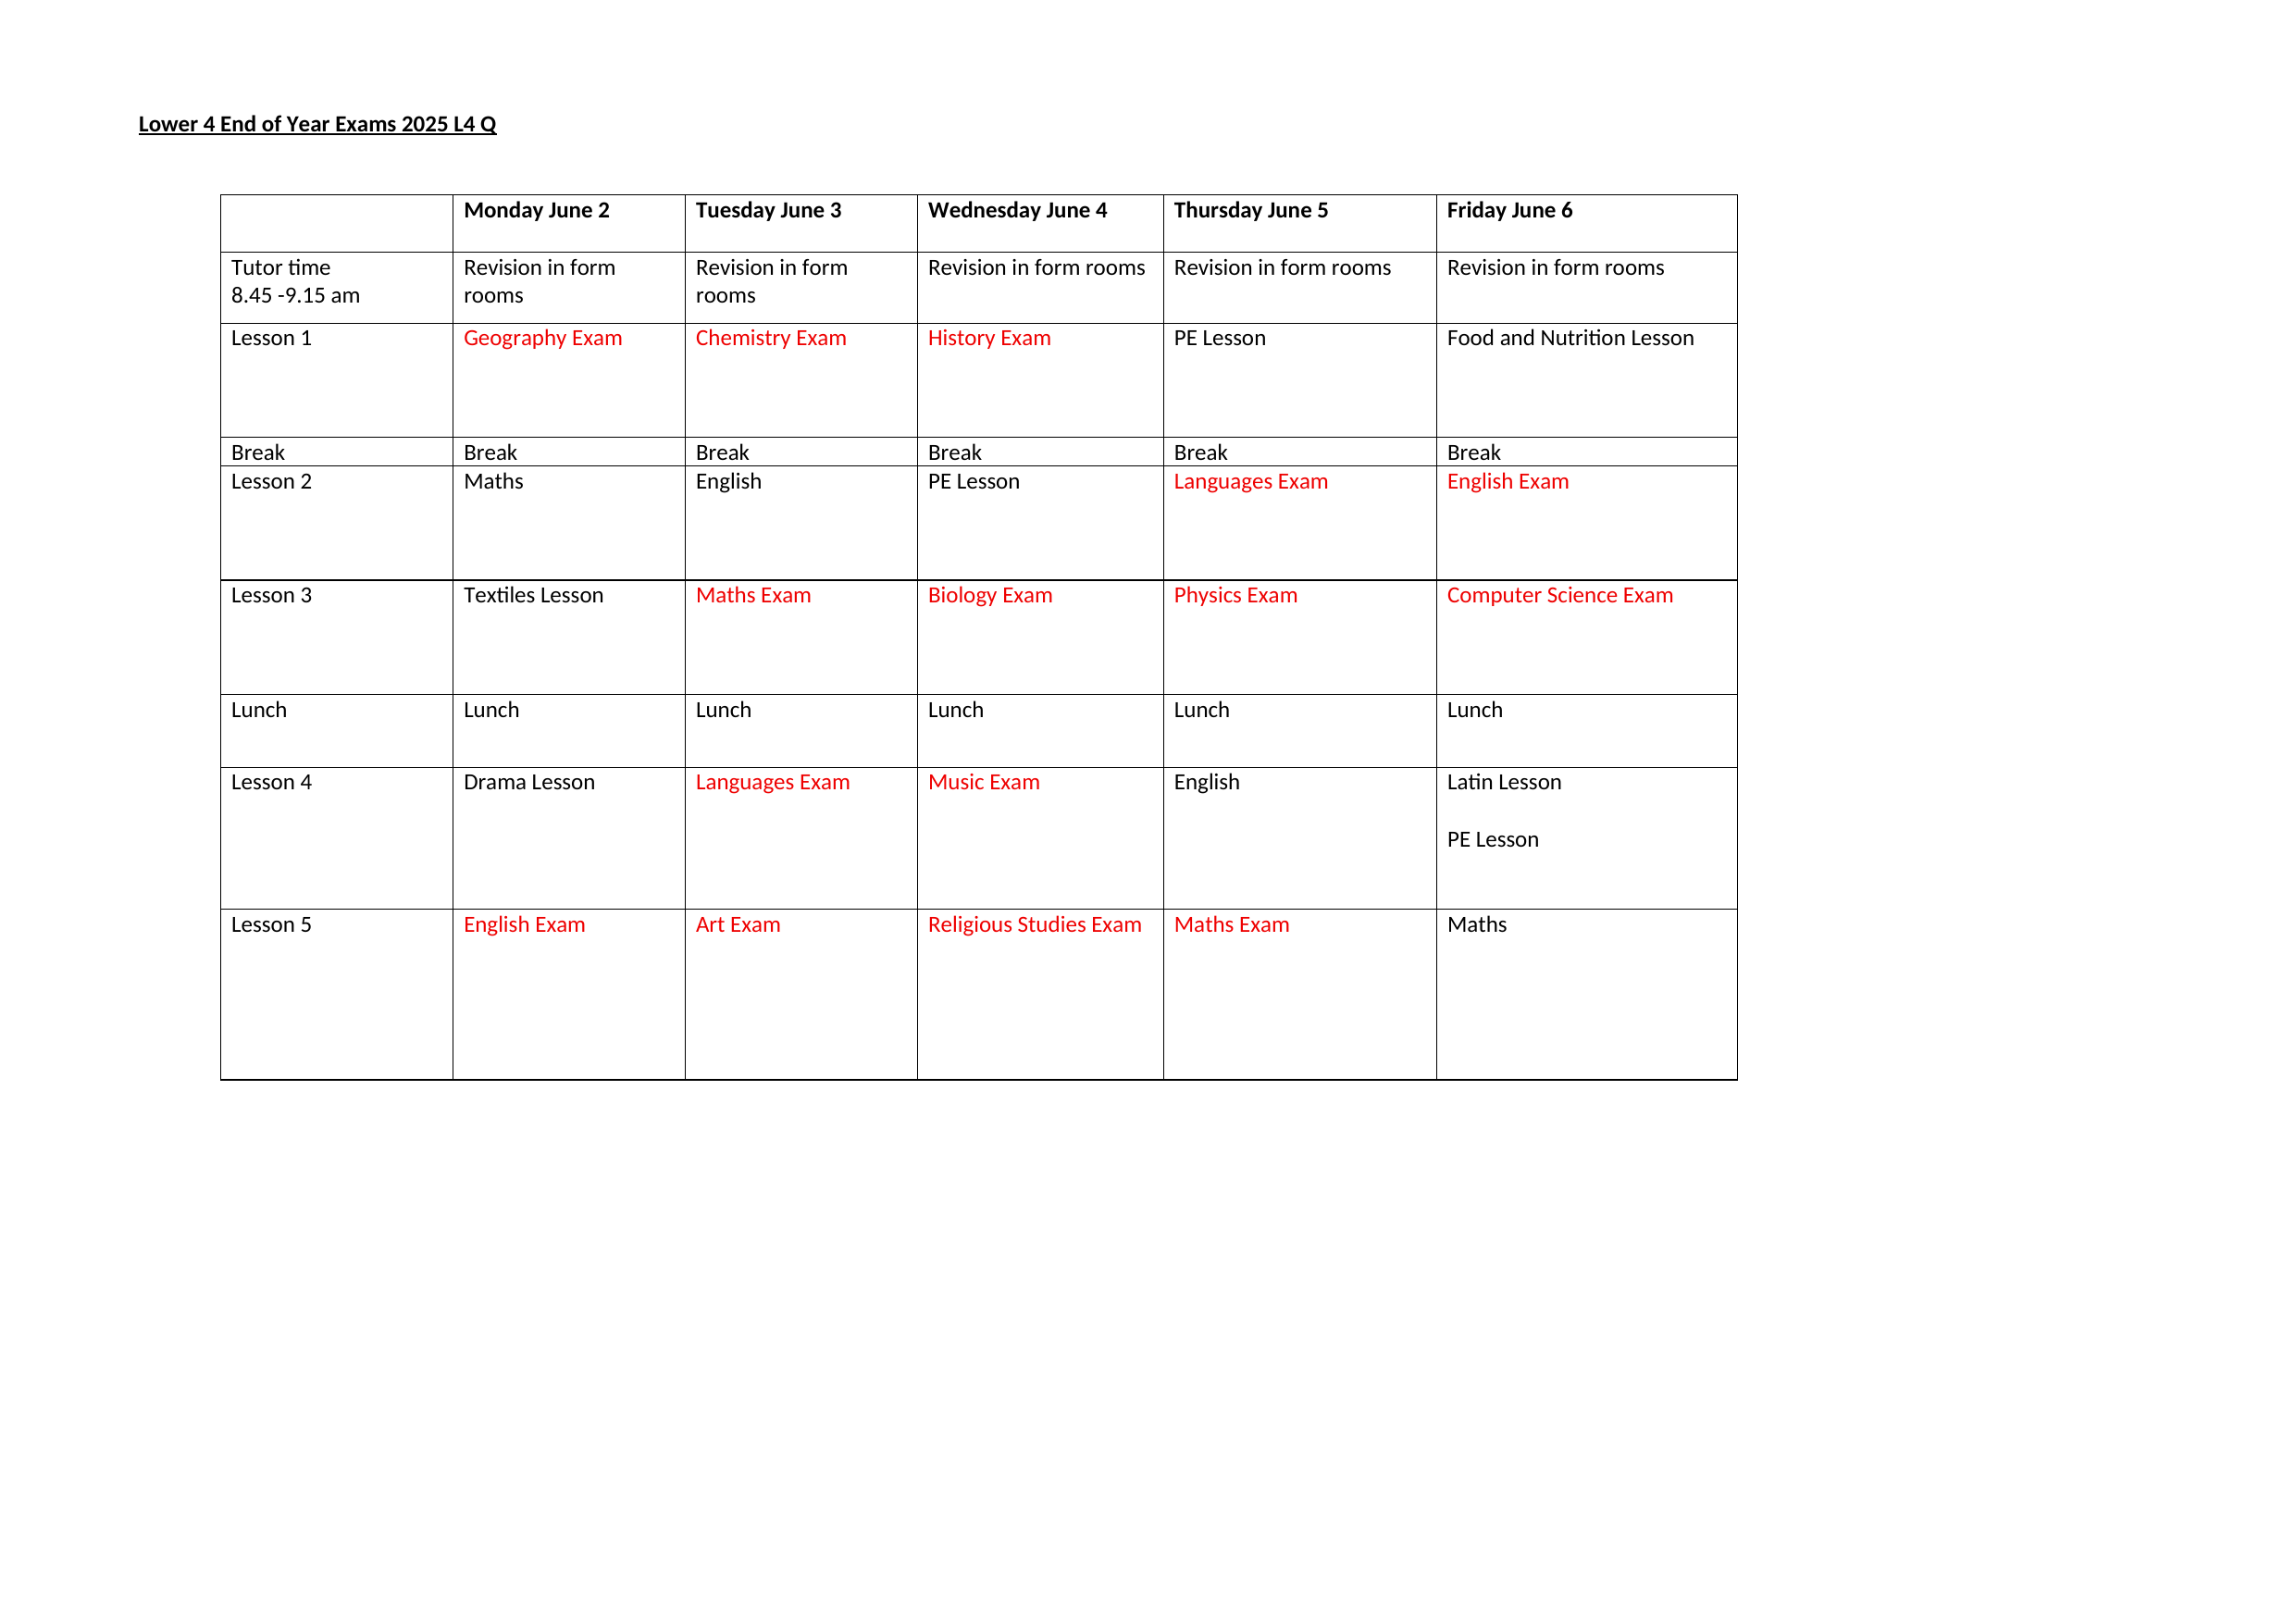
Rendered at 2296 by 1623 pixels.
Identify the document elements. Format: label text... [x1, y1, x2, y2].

table_cell Maths Exam [1164, 910, 1436, 1079]
table_cell Maths Exam [686, 581, 917, 693]
table_cell Revision in form rooms [1164, 253, 1436, 323]
table_header Thursday June 5 [1164, 195, 1436, 252]
table_cell Religious Studies Exam [918, 910, 1163, 1079]
table_cell English Exam [453, 910, 685, 1079]
table_cell Biology Exam [918, 581, 1163, 693]
table_cell Lunch [686, 695, 917, 767]
table_header [221, 195, 453, 252]
table_cell Lesson 5 [221, 910, 453, 1079]
table_header Monday June 2 [453, 195, 685, 252]
table_cell Languages Exam [686, 768, 917, 909]
table_cell Tutor time 8.45 -9.15 am [221, 253, 453, 323]
table_cell Break [221, 438, 453, 465]
table_cell Geography Exam [453, 324, 685, 437]
table_cell Lunch [453, 695, 685, 767]
table_cell Physics Exam [1164, 581, 1436, 693]
table_cell English [686, 466, 917, 579]
table_cell English [1164, 768, 1436, 909]
text Lower 4 End of Year Exams 2025 L4 Q [139, 109, 2156, 138]
table_header Wednesday June 4 [918, 195, 1163, 252]
table_cell Maths [453, 466, 685, 579]
table_cell PE Lesson [918, 466, 1163, 579]
table_cell Lunch [918, 695, 1163, 767]
table_cell Break [1164, 438, 1436, 465]
table_cell Lunch [1164, 695, 1436, 767]
table_cell Lesson 1 [221, 324, 453, 437]
table_cell Revision in form rooms [918, 253, 1163, 323]
table_cell Break [453, 438, 685, 465]
table_cell Food and Nutrition Lesson [1437, 324, 1737, 437]
table_header Tuesday June 3 [686, 195, 917, 252]
table_cell Lesson 2 [221, 466, 453, 579]
table_cell Lunch [221, 695, 453, 767]
table_cell Break [686, 438, 917, 465]
table_cell Lesson 3 [221, 581, 453, 693]
table_cell Revision in form rooms [1437, 253, 1737, 323]
table_cell Latin Lesson PE Lesson [1437, 768, 1737, 909]
table_cell Chemistry Exam [686, 324, 917, 437]
table_cell Revision in form rooms [686, 253, 917, 323]
table_cell Art Exam [686, 910, 917, 1079]
table_cell Revision in form rooms [453, 253, 685, 323]
table_cell PE Lesson [1164, 324, 1436, 437]
table_cell Lunch [1437, 695, 1737, 767]
table_cell Computer Science Exam [1437, 581, 1737, 693]
table_cell Textiles Lesson [453, 581, 685, 693]
table_cell Break [1437, 438, 1737, 465]
table_cell Break [918, 438, 1163, 465]
table_cell Drama Lesson [453, 768, 685, 909]
table_cell Maths [1437, 910, 1737, 1079]
table_cell Music Exam [918, 768, 1163, 909]
table_header Friday June 6 [1437, 195, 1737, 252]
table_cell History Exam [918, 324, 1163, 437]
table_cell Lesson 4 [221, 768, 453, 909]
table_cell English Exam [1437, 466, 1737, 579]
table_cell Languages Exam [1164, 466, 1436, 579]
